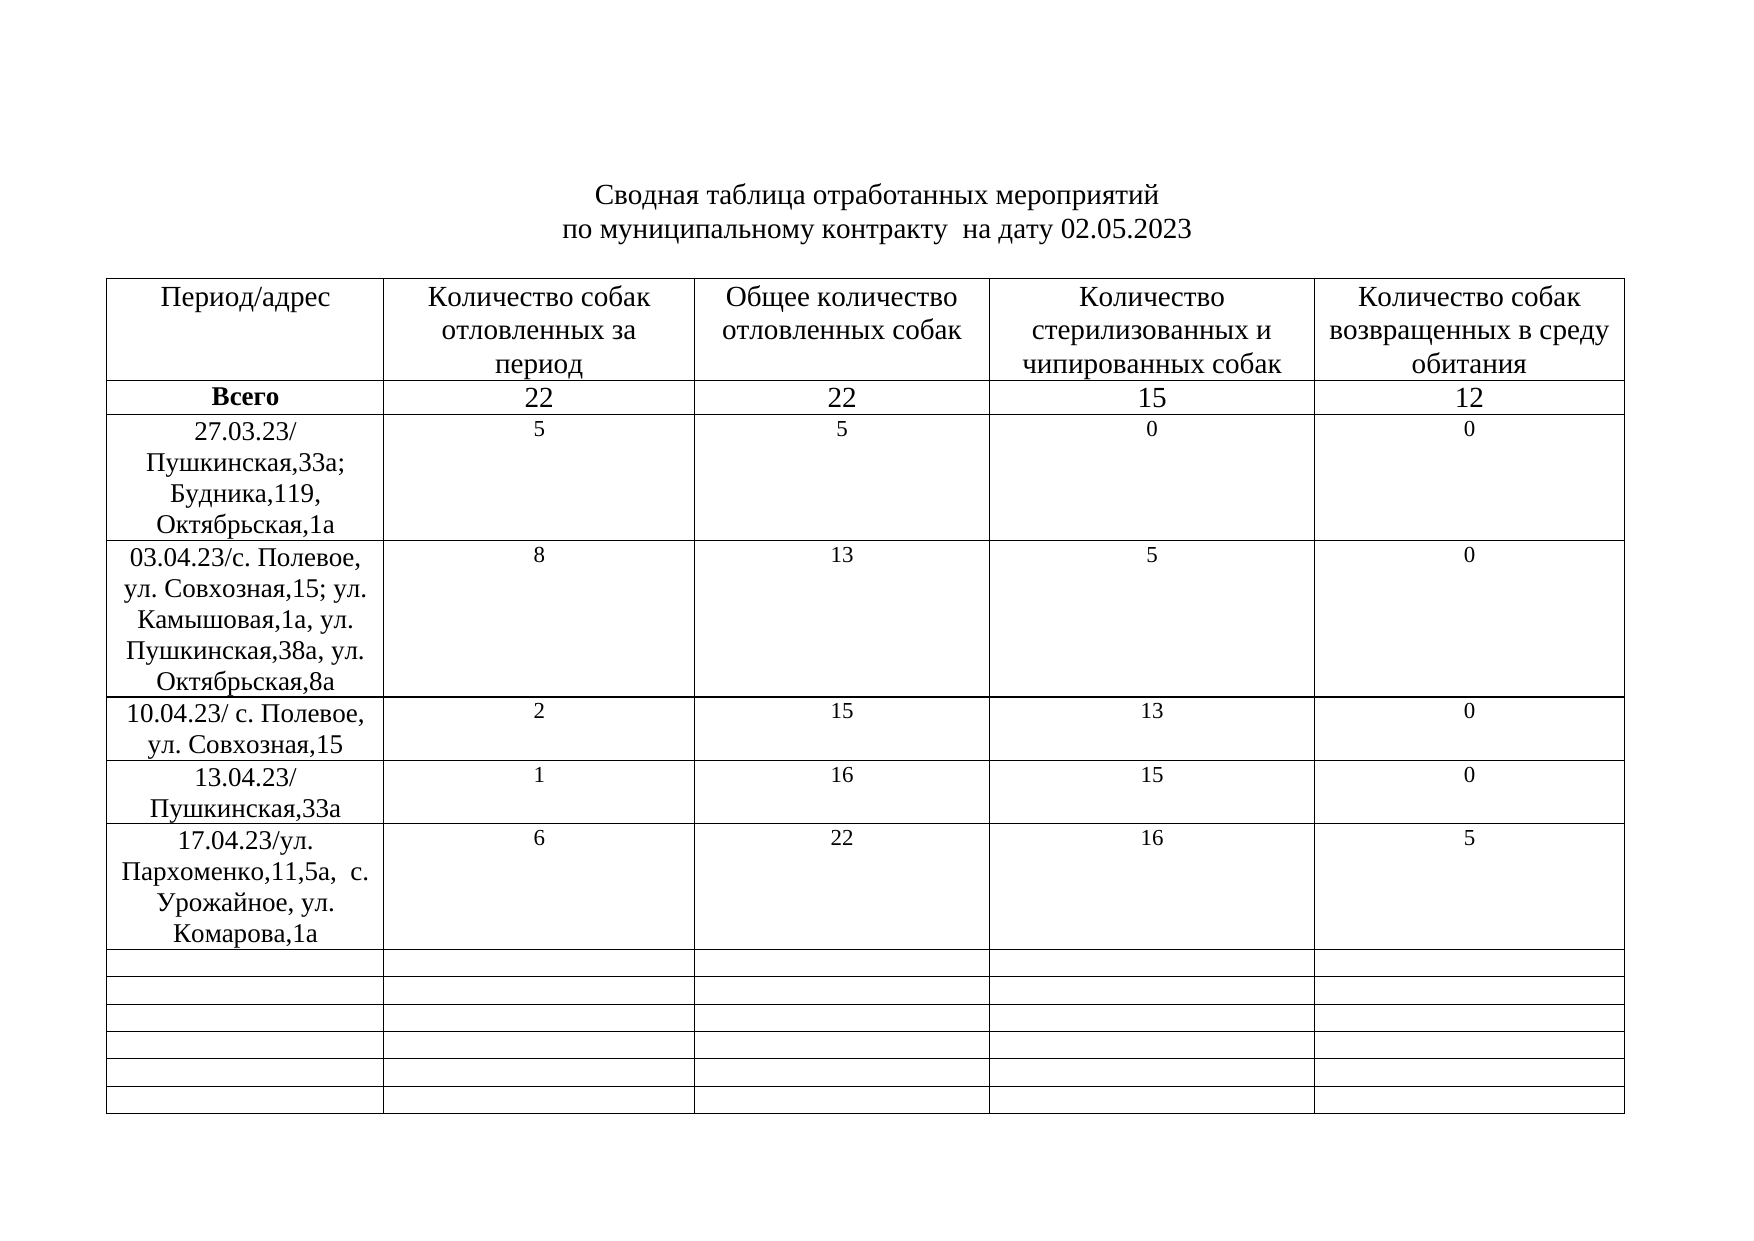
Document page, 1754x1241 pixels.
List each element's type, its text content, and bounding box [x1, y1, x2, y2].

table_cell [384, 1005, 694, 1031]
table_cell [107, 1005, 383, 1031]
table_cell 5 [384, 415, 694, 540]
table_cell 0 [1315, 415, 1624, 540]
table_cell 0 [1315, 761, 1624, 823]
table_cell 15 [695, 698, 989, 760]
table_cell 22 [695, 824, 989, 949]
table_cell [990, 1059, 1314, 1086]
table_cell [695, 1005, 989, 1031]
table_cell [384, 1087, 694, 1113]
table_cell 1 [384, 761, 694, 823]
table_cell 16 [695, 761, 989, 823]
table_cell [990, 1087, 1314, 1113]
table_cell [1315, 1087, 1624, 1113]
table_cell 22 [384, 381, 694, 414]
table_cell 6 [384, 824, 694, 949]
table_cell Всего [107, 381, 383, 414]
table_cell [107, 1032, 383, 1058]
table_cell [384, 1032, 694, 1058]
table_cell 0 [990, 415, 1314, 540]
table_cell 13.04.23/ Пушкинская,33а [107, 761, 383, 823]
table_cell 17.04.23/ул. Пархоменко,11,5а, с. Урожайное, ул. Комарова,1а [107, 824, 383, 949]
table_cell 10.04.23/ с. Полевое, ул. Совхозная,15 [107, 698, 383, 760]
table_cell [1315, 977, 1624, 1003]
table_cell [695, 977, 989, 1003]
table_cell 5 [990, 541, 1314, 696]
table_cell [107, 950, 383, 976]
table_cell [1315, 1032, 1624, 1058]
table_cell [107, 1059, 383, 1086]
table_cell 5 [1315, 824, 1624, 949]
table_cell [695, 1059, 989, 1086]
table_cell [990, 977, 1314, 1003]
table_cell 15 [990, 761, 1314, 823]
table_cell 5 [695, 415, 989, 540]
table_cell [384, 977, 694, 1003]
text по муниципальному контракту на дату 02.05.2023 [118, 211, 1636, 244]
table_cell [695, 1032, 989, 1058]
table_cell [990, 1032, 1314, 1058]
table_cell 16 [990, 824, 1314, 949]
table_cell [384, 950, 694, 976]
table_cell [990, 1005, 1314, 1031]
table_cell [1315, 1059, 1624, 1086]
table_cell [384, 1059, 694, 1086]
table_cell 13 [990, 698, 1314, 760]
text Сводная таблица отработанных мероприятий [118, 177, 1636, 211]
table_cell 8 [384, 541, 694, 696]
table_header Количество стерилизованных и чипированных собак [990, 279, 1314, 379]
table_header Общее количество отловленных собак [695, 279, 989, 379]
table_cell 0 [1315, 698, 1624, 760]
table_header Количество собак возвращенных в среду обитания [1315, 279, 1624, 379]
table_cell 15 [990, 381, 1314, 414]
table_cell 0 [1315, 541, 1624, 696]
table_cell [1315, 950, 1624, 976]
table_cell [1315, 1005, 1624, 1031]
table_header Количество собак отловленных за период [384, 279, 694, 379]
table_header Период/адрес [107, 279, 383, 379]
table_cell [990, 950, 1314, 976]
table_cell 03.04.23/с. Полевое, ул. Совхозная,15; ул. Камышовая,1а, ул. Пушкинская,38а, ул. Октябрьская,8а [107, 541, 383, 696]
table_cell [695, 1087, 989, 1113]
table_cell 2 [384, 698, 694, 760]
table_cell 22 [695, 381, 989, 414]
table_cell 27.03.23/Пушкинская,33а; Будника,119, Октябрьская,1а [107, 415, 383, 540]
table_cell [695, 950, 989, 976]
table_cell 13 [695, 541, 989, 696]
table_cell [107, 977, 383, 1003]
table_cell 12 [1315, 381, 1624, 414]
table_cell [107, 1087, 383, 1113]
